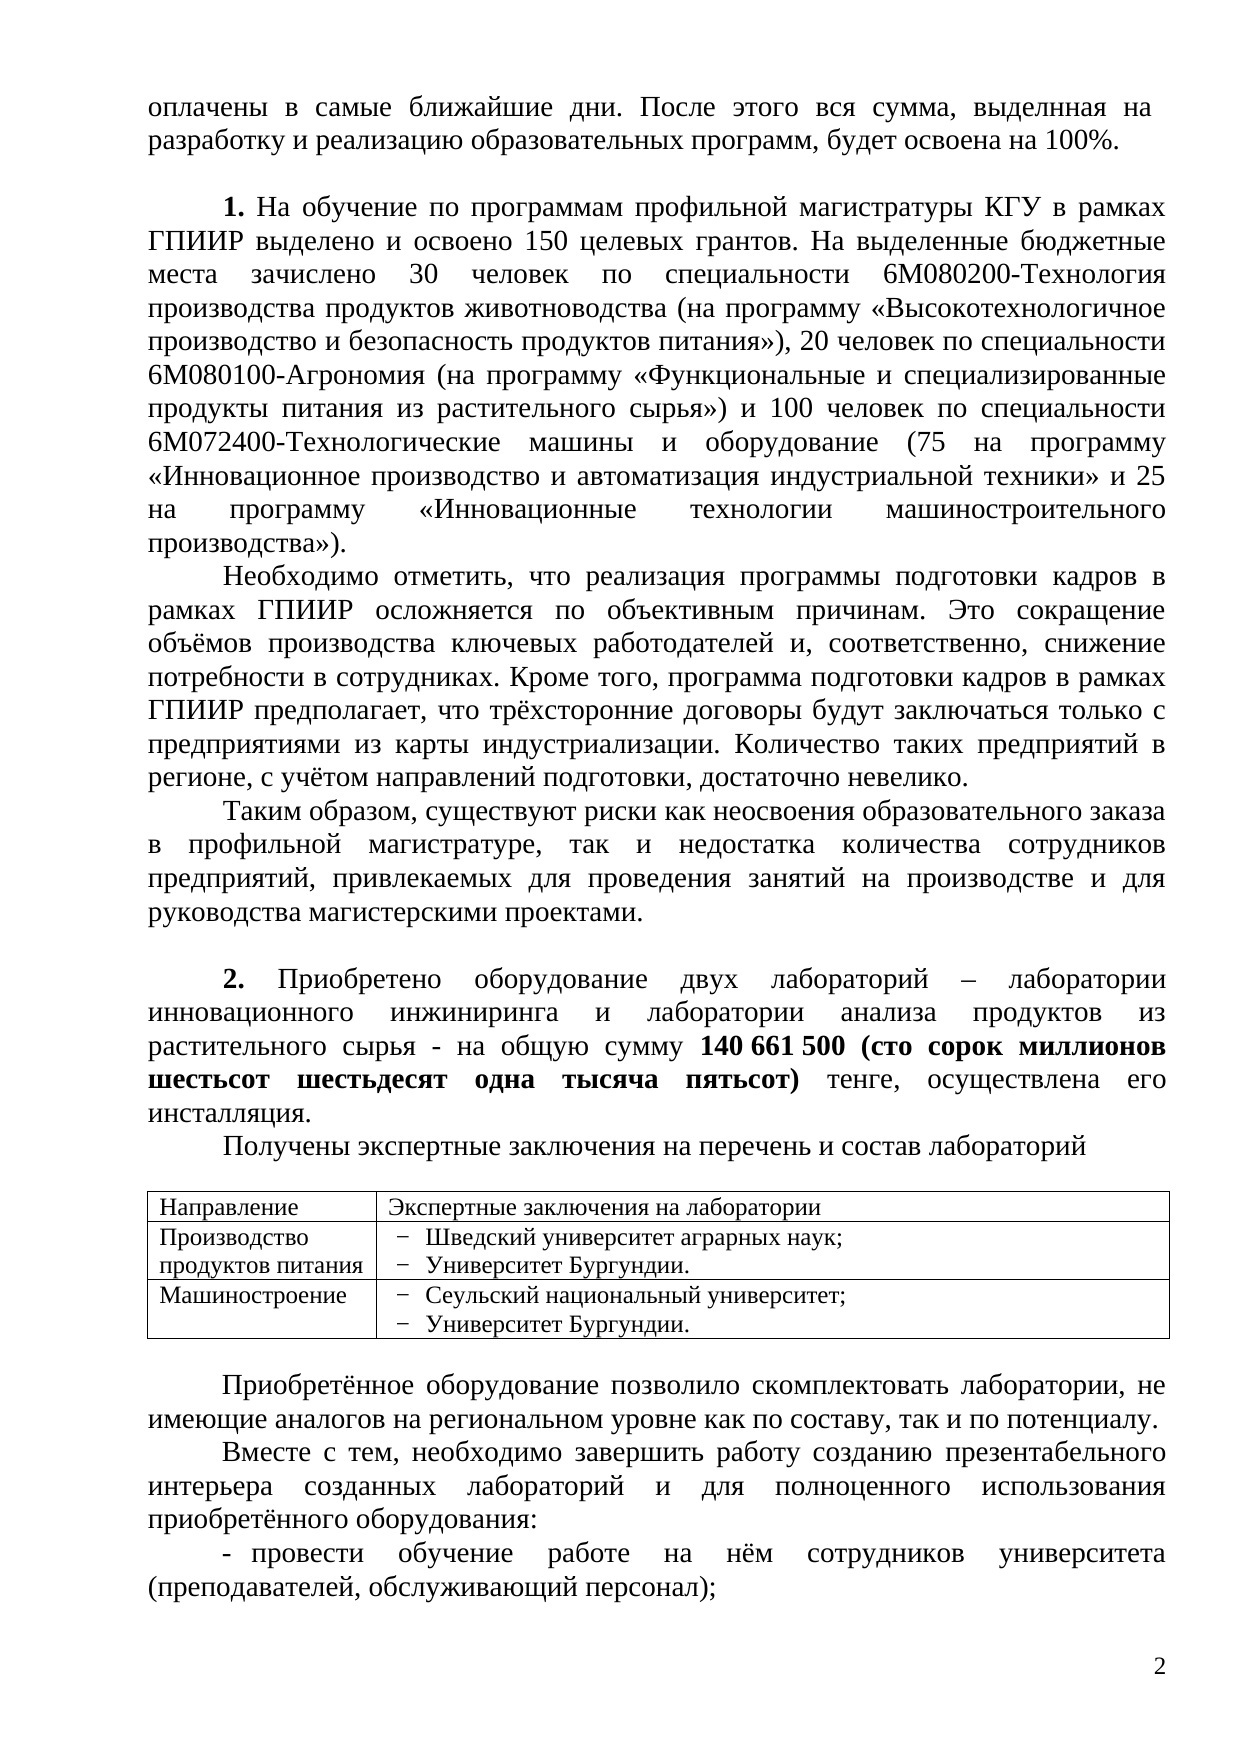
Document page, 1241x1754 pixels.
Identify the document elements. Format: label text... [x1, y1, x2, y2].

text 1. На обучение по программам профильной магистратуры КГУ в рамках ГПИИР выделено и освоено 150 целевых грантов. На выделенные бюджетные места зачислено 30 человек по специальности 6М080200-Технология производства продуктов животноводства (на программу «Высокотехнологичное производство и безопасность продуктов питания»), 20 человек по специальности 6М080100-Агрономия (на программу «Функциональные и специализированные продукты питания из растительного сырья») и 100 человек по специальности 6М072400-Технологические машины и оборудование (75 на программу «Инновационное производство и автоматизация индустриальной техники» и 25 на программу «Инновационные технологии машиностроительного производства»). [148, 189, 1167, 558]
table_cell Производство продуктов питания [148, 1222, 376, 1279]
text 2. Приобретено оборудование двух лабораторий – лаборатории инновационного инжиниринга и лаборатории анализа продуктов из растительного сырья - на общую сумму 140 661 500 (сто сорок миллионов шестьсот шестьдесят одна тысяча пятьсот) тенге, осуществлена его инсталляция. [148, 961, 1167, 1128]
table_cell Сеульский национальный университет; Университет Бургундии. [377, 1280, 1169, 1338]
list провести обучение работе на нём сотрудников университета (преподавателей, обслуживающий персонал); [148, 1535, 1167, 1602]
table_header Экспертные заключения на лаборатории [377, 1192, 1169, 1221]
table_cell Шведский университет аграрных наук; Университет Бургундии. [377, 1222, 1169, 1279]
table_header Направление [148, 1192, 376, 1221]
text Необходимо отметить, что реализация программы подготовки кадров в рамках ГПИИР осложняется по объективным причинам. Это сокращение объёмов производства ключевых работодателей и, соответственно, снижение потребности в сотрудниках. Кроме того, программа подготовки кадров в рамках ГПИИР предполагает, что трёхсторонние договоры будут заключаться только с предприятиями из карты индустриализации. Количество таких предприятий в регионе, с учётом направлений подготовки, достаточно невелико. [148, 558, 1167, 793]
text Таким образом, существуют риски как неосвоения образовательного заказа в профильной магистратуре, так и недостатка количества сотрудников предприятий, привлекаемых для проведения занятий на производстве и для руководства магистерскими проектами. [148, 793, 1167, 927]
table_cell Машиностроение [148, 1280, 376, 1338]
text Приобретённое оборудование позволило скомплектовать лаборатории, не имеющие аналогов на региональном уровне как по составу, так и по потенциалу. [148, 1367, 1167, 1434]
text Вместе с тем, необходимо завершить работу созданию презентабельного интерьера созданных лабораторий и для полноценного использования приобретённого оборудования: [148, 1434, 1167, 1535]
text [148, 89, 1153, 156]
text Получены экспертные заключения на перечень и состав лабораторий [148, 1128, 1153, 1162]
